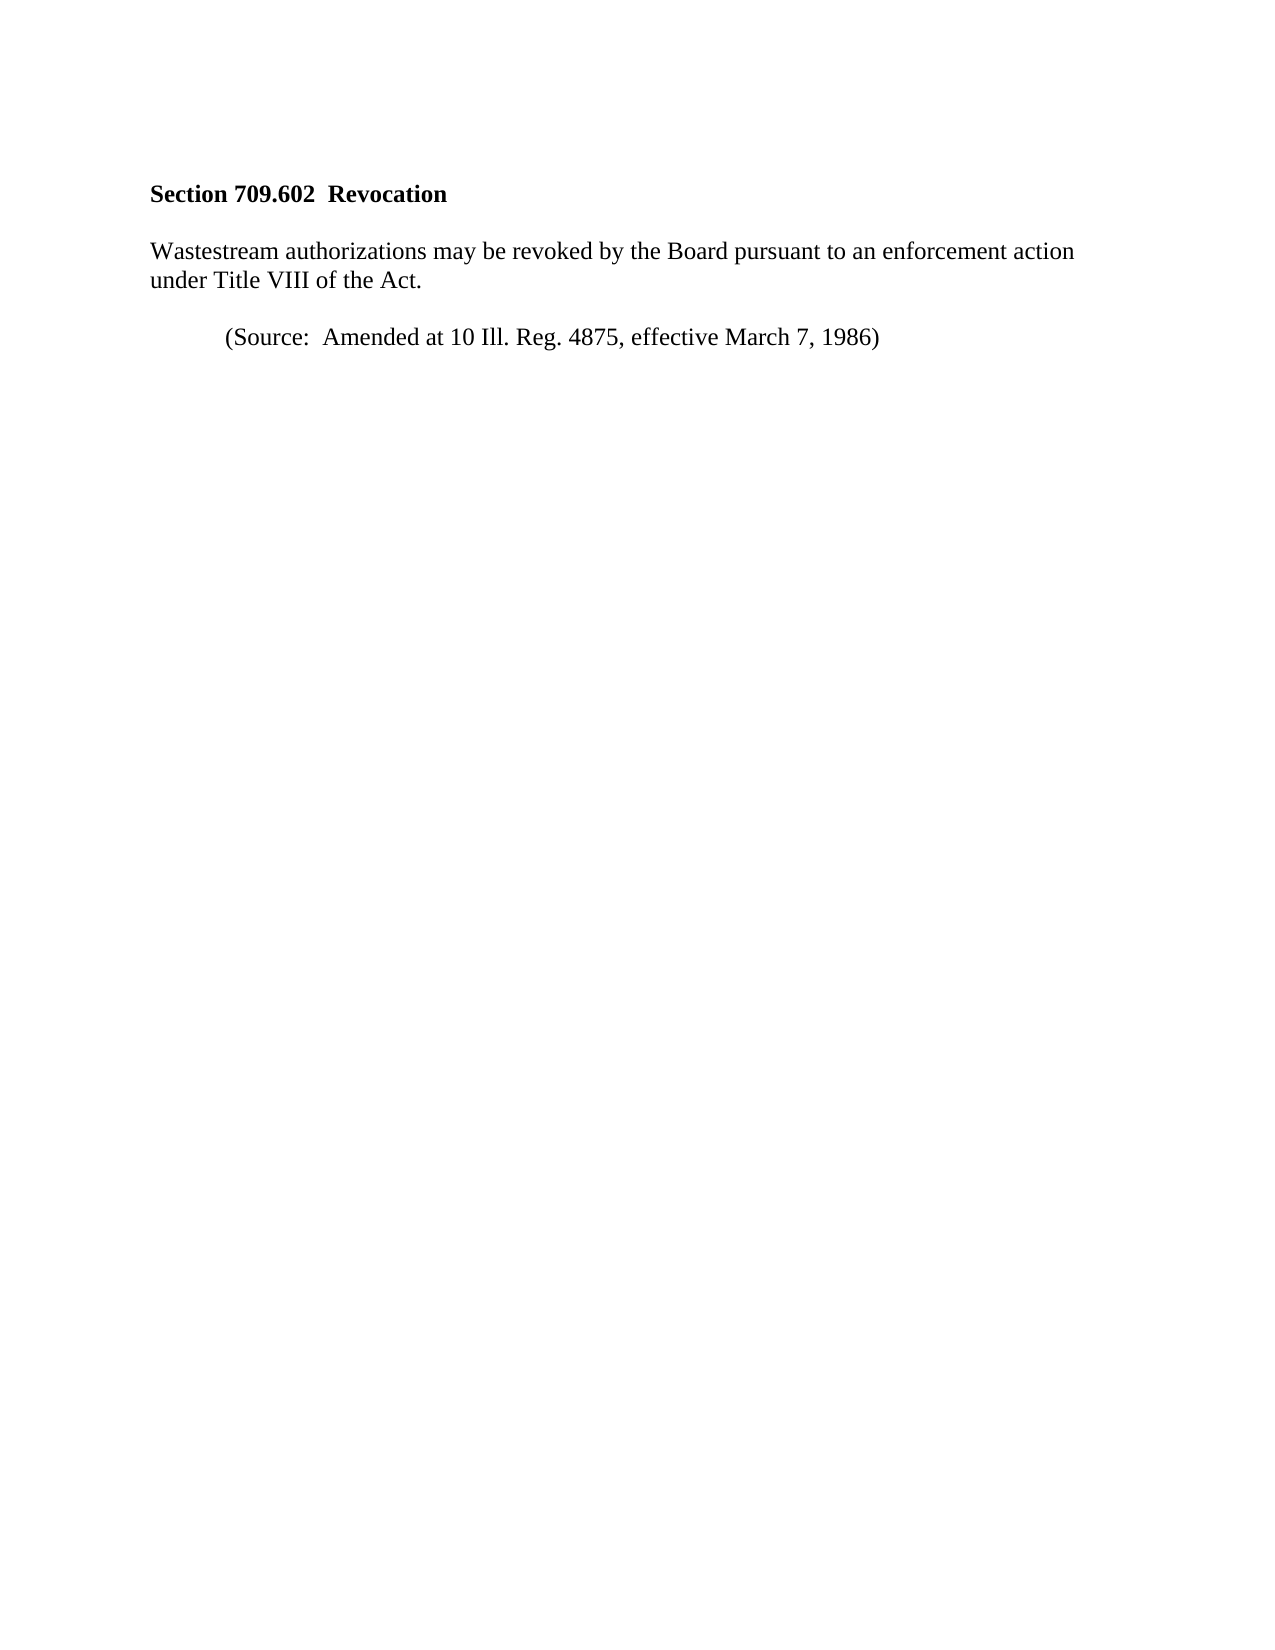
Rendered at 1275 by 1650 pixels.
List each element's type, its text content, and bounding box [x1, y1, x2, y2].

text Section 709.602 Revocation [150, 179, 1125, 207]
text Wastestream authorizations may be revoked by the Board pursuant to an enforcement action under Title VIII of the Act. [150, 236, 1125, 294]
text (Source: Amended at 10 Ill. Reg. 4875, effective March 7, 1986) [225, 322, 1125, 351]
